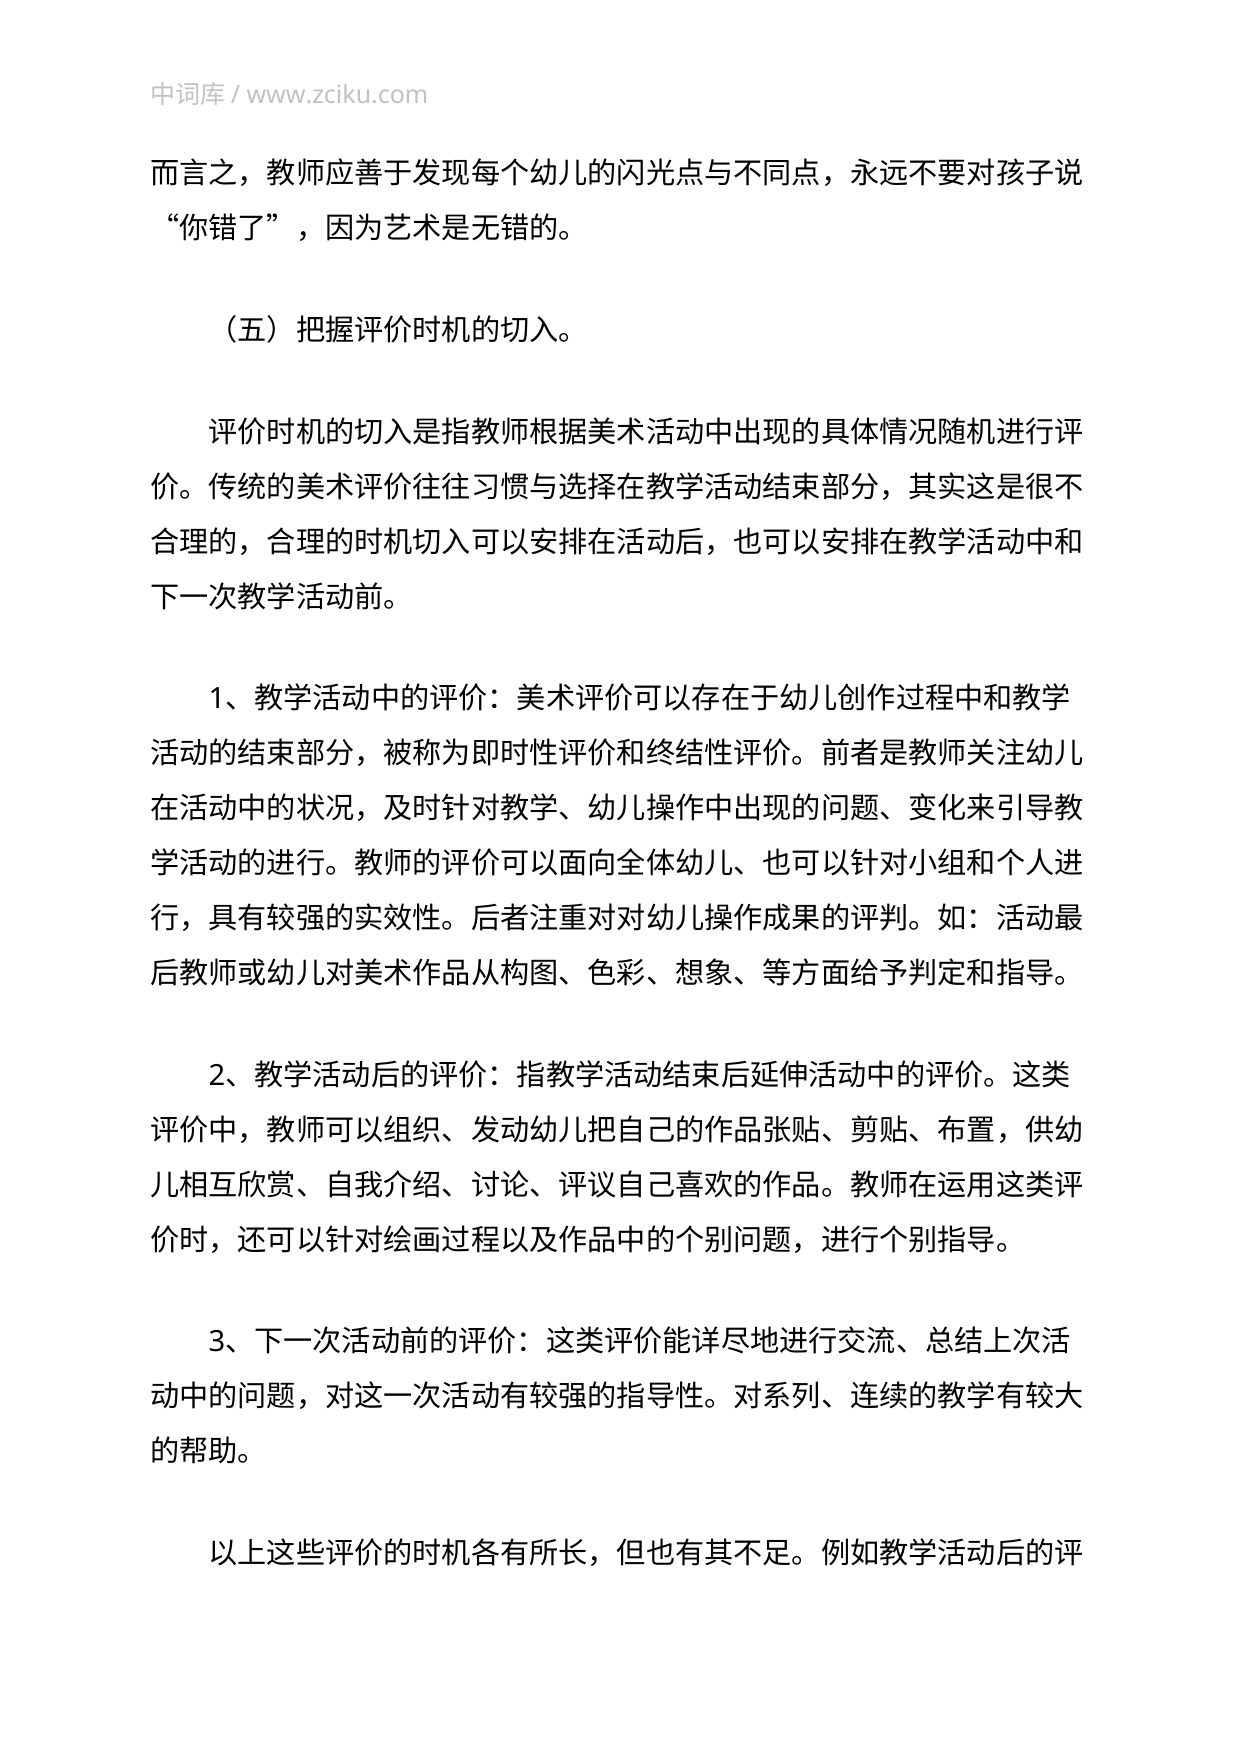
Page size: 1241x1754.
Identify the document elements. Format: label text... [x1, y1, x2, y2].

text 2、教学活动后的评价：指教学活动结束后延伸活动中的评价。这类评价中，教师可以组织、发动幼儿把自己的作品张贴、剪贴、布置，供幼儿相互欣赏、自我介绍、讨论、评议自己喜欢的作品。教师在运用这类评价时，还可以针对绘画过程以及作品中的个别问题，进行个别指导。 [150, 1051, 1090, 1258]
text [150, 1529, 1090, 1572]
text 1、教学活动中的评价：美术评价可以存在于幼儿创作过程中和教学活动的结束部分，被称为即时性评价和终结性评价。前者是教师关注幼儿在活动中的状况，及时针对教学、幼儿操作中出现的问题、变化来引导教学活动的进行。教师的评价可以面向全体幼儿、也可以针对小组和个人进行，具有较强的实效性。后者注重对对幼儿操作成果的评判。如：活动最后教师或幼儿对美术作品从构图、色彩、想象、等方面给予判定和指导。 [150, 675, 1090, 992]
text （五）把握评价时机的切入。 [150, 307, 1090, 349]
text 评价时机的切入是指教师根据美术活动中出现的具体情况随机进行评价。传统的美术评价往往习惯与选择在教学活动结束部分，其实这是很不合理的，合理的时机切入可以安排在活动后，也可以安排在教学活动中和下一次教学活动前。 [150, 408, 1090, 615]
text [150, 150, 1090, 247]
text 3、下一次活动前的评价：这类评价能详尽地进行交流、总结上次活动中的问题，对这一次活动有较强的指导性。对系列、连续的教学有较大的帮助。 [150, 1318, 1090, 1470]
